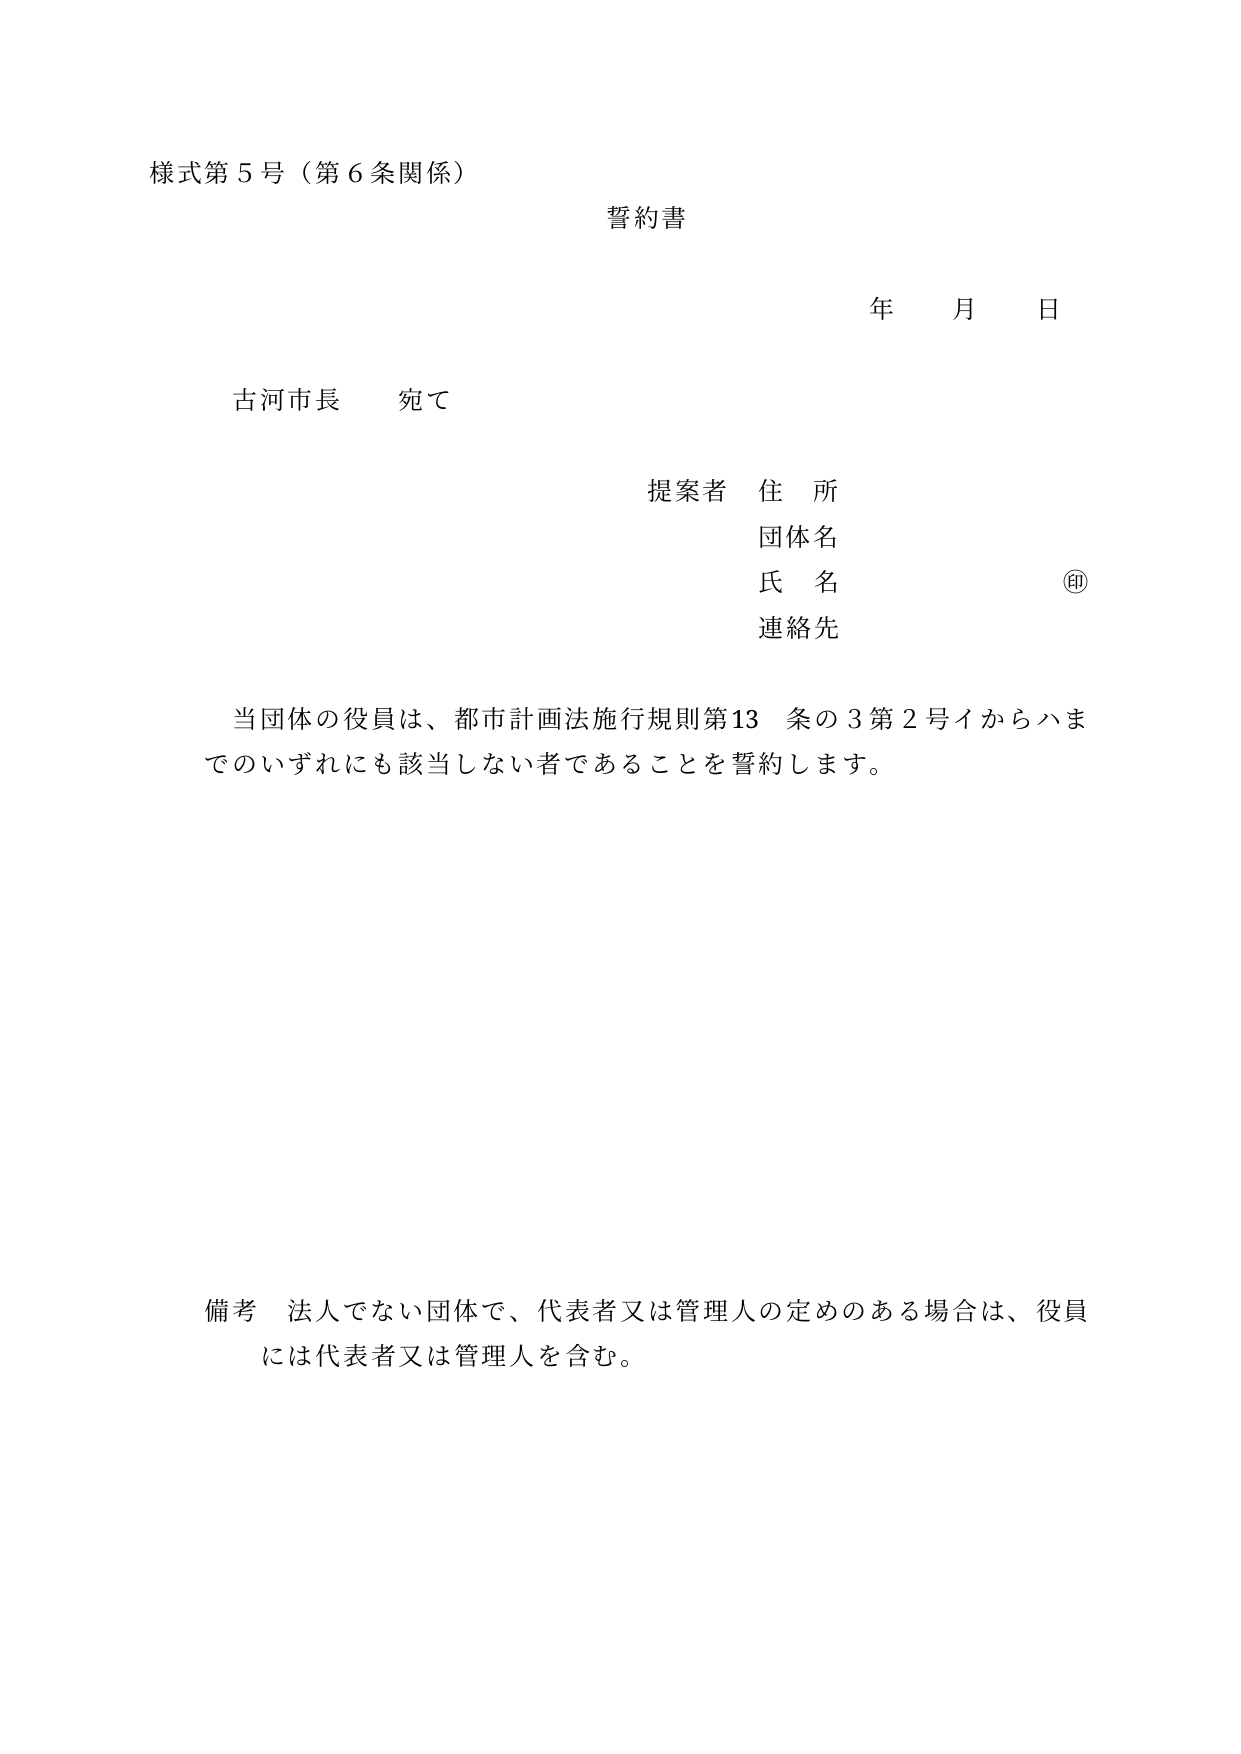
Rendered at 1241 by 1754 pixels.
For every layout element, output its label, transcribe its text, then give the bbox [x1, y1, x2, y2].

text 氏 名 ㊞ [177, 558, 1091, 604]
text 団体名 [177, 513, 1091, 558]
text 備考 法人でない団体で、代表者又は管理人の定めのある場合は、役員には代表者又は管理人を含む。 [177, 1287, 1091, 1378]
text 誓約書 [177, 194, 1091, 240]
text 様式第５号（第６条関係） [149, 149, 1091, 194]
text 連絡先 [177, 604, 1091, 649]
text 提案者 住 所 [177, 467, 1091, 513]
text 年 月 日 [177, 285, 1063, 331]
text 当団体の役員は、都市計画法施行規則第13条の３第２号イからハまでのいずれにも該当しない者であることを誓約します。 [177, 695, 1091, 786]
text 古河市長 宛て [177, 376, 1091, 422]
